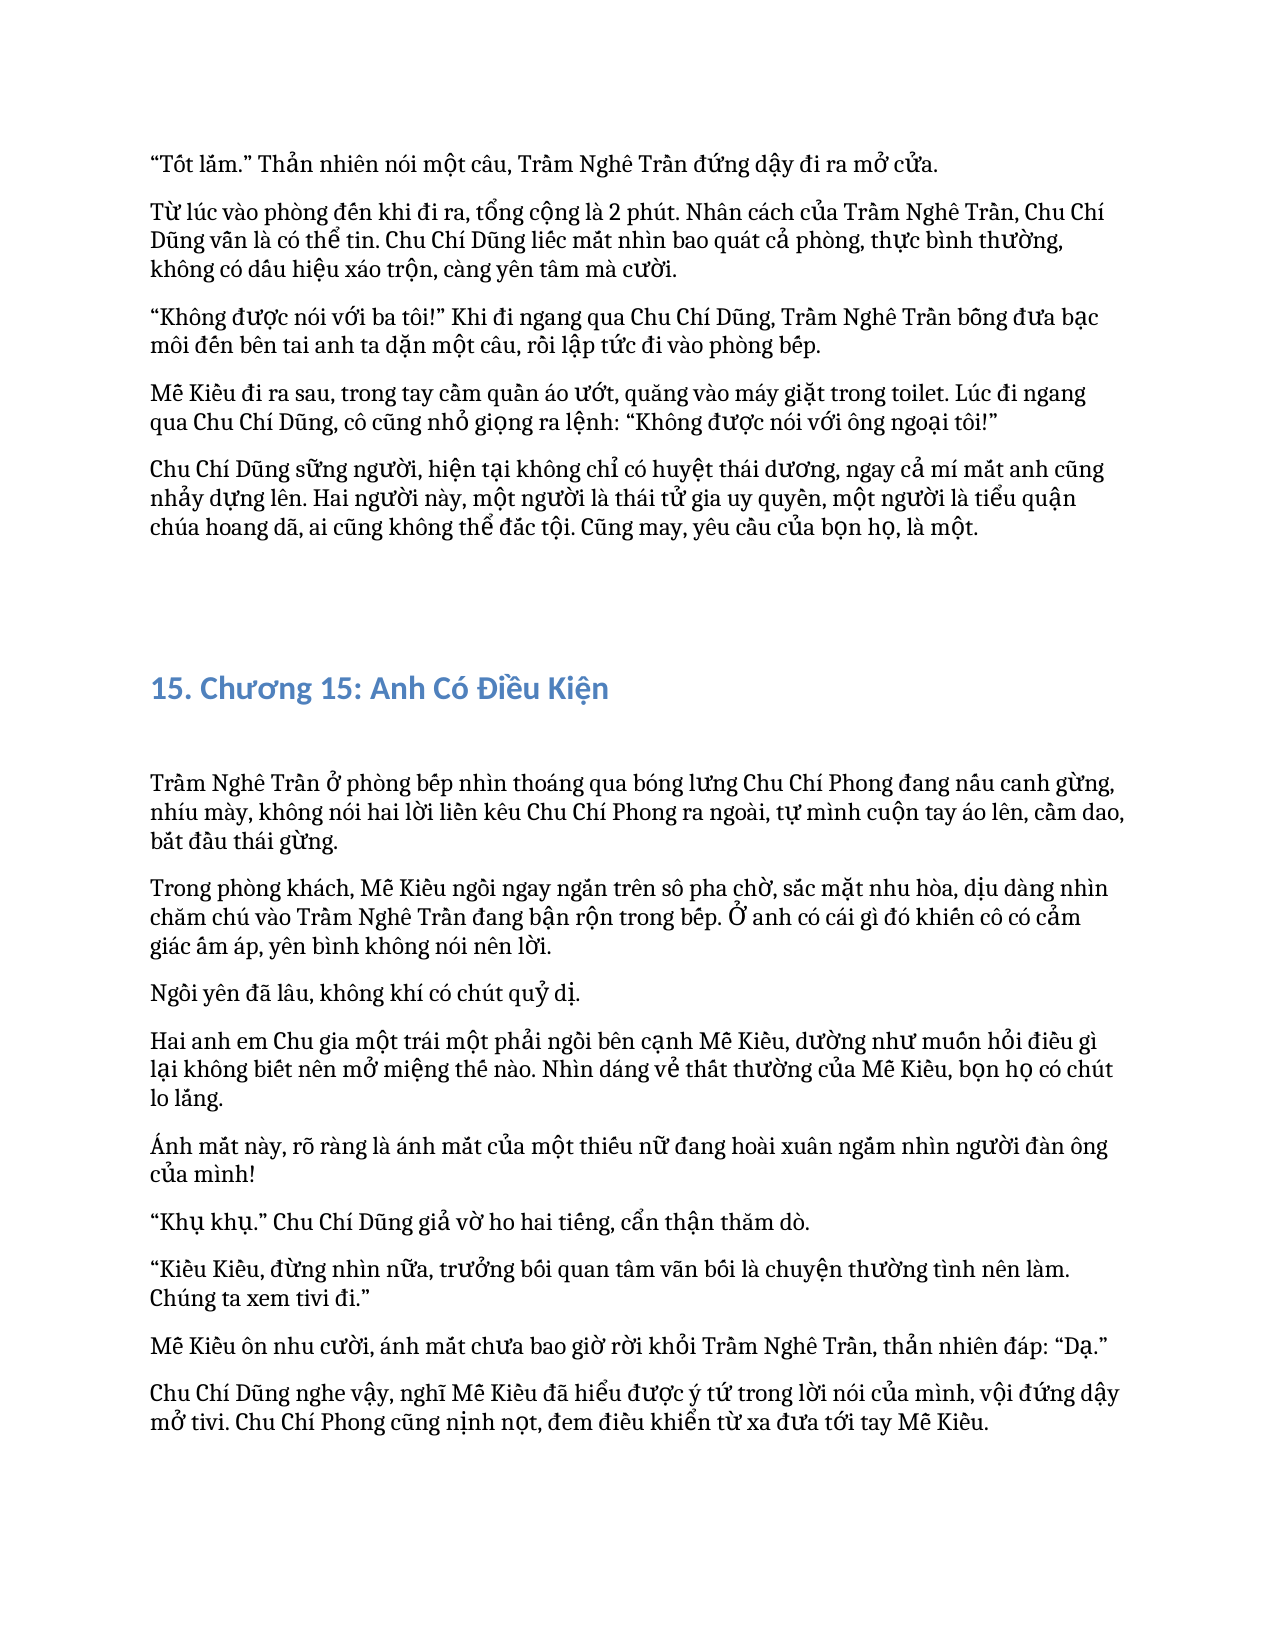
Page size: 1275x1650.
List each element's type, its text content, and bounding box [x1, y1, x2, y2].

text Trong phòng khách, Mễ Kiều ngồi ngay ngắn trên sô pha chờ, sắc mặt nhu hòa, dịu dàng nhìn chăm chú vào Trầm Nghê Trần đang bận rộn trong bếp. Ở anh có cái gì đó khiến cô có cảm giác ấm áp, yên bình không nói nên lời. [150, 874, 1125, 960]
text Ngồi yên đã lâu, không khí có chút quỷ dị. [150, 979, 1125, 1008]
text “Tốt lắm.” Thản nhiên nói một câu, Trầm Nghê Trần đứng dậy đi ra mở cửa. [150, 150, 1125, 179]
text “Kiều Kiều, đừng nhìn nữa, trưởng bối quan tâm vãn bối là chuyện thường tình nên làm. Chúng ta xem tivi đi.” [150, 1255, 1125, 1313]
text Hai anh em Chu gia một trái một phải ngồi bên cạnh Mễ Kiều, dường như muốn hỏi điều gì lại không biết nên mở miệng thế nào. Nhìn dáng vẻ thất thường của Mễ Kiều, bọn họ có chút lo lắng. [150, 1027, 1125, 1113]
text “Không được nói với ba tôi!” Khi đi ngang qua Chu Chí Dũng, Trầm Nghê Trần bỗng đưa bạc môi đến bên tai anh ta dặn một câu, rồi lập tức đi vào phòng bếp. [150, 302, 1125, 360]
text Chu Chí Dũng sững người, hiện tại không chỉ có huyệt thái dương, ngay cả mí mắt anh cũng nhảy dựng lên. Hai người này, một người là thái tử gia uy quyền, một người là tiểu quận chúa hoang dã, ai cũng không thể đắc tội. Cũng may, yêu cầu của bọn họ, là một. [150, 455, 1125, 541]
text Mễ Kiều đi ra sau, trong tay cầm quần áo ướt, quăng vào máy giặt trong toilet. Lúc đi ngang qua Chu Chí Dũng, cô cũng nhỏ giọng ra lệnh: “Không được nói với ông ngoại tôi!” [150, 379, 1125, 436]
text Chu Chí Dũng nghe vậy, nghĩ Mễ Kiều đã hiểu được ý tứ trong lời nói của mình, vội đứng dậy mở tivi. Chu Chí Phong cũng nịnh nọt, đem điều khiển từ xa đưa tới tay Mễ Kiều. [150, 1379, 1125, 1437]
text Trầm Nghê Trần ở phòng bếp nhìn thoáng qua bóng lưng Chu Chí Phong đang nấu canh gừng, nhíu mày, không nói hai lời liền kêu Chu Chí Phong ra ngoài, tự mình cuộn tay áo lên, cầm dao, bắt đầu thái gừng. [150, 712, 1125, 855]
text “Khụ khụ.” Chu Chí Dũng giả vờ ho hai tiếng, cẩn thận thăm dò. [150, 1208, 1125, 1237]
subtitle 15. Chương 15: Anh Có Điều Kiện [150, 667, 1125, 708]
text Ánh mắt này, rõ ràng là ánh mắt của một thiếu nữ đang hoài xuân ngắm nhìn người đàn ông của mình! [150, 1132, 1125, 1189]
text Mễ Kiều ôn nhu cười, ánh mắt chưa bao giờ rời khỏi Trầm Nghê Trần, thản nhiên đáp: “Dạ.” [150, 1332, 1125, 1360]
text Từ lúc vào phòng đến khi đi ra, tổng cộng là 2 phút. Nhân cách của Trầm Nghê Trần, Chu Chí Dũng vẫn là có thể tin. Chu Chí Dũng liếc mắt nhìn bao quát cả phòng, thực bình thường, không có dấu hiệu xáo trộn, càng yên tâm mà cười. [150, 197, 1125, 284]
